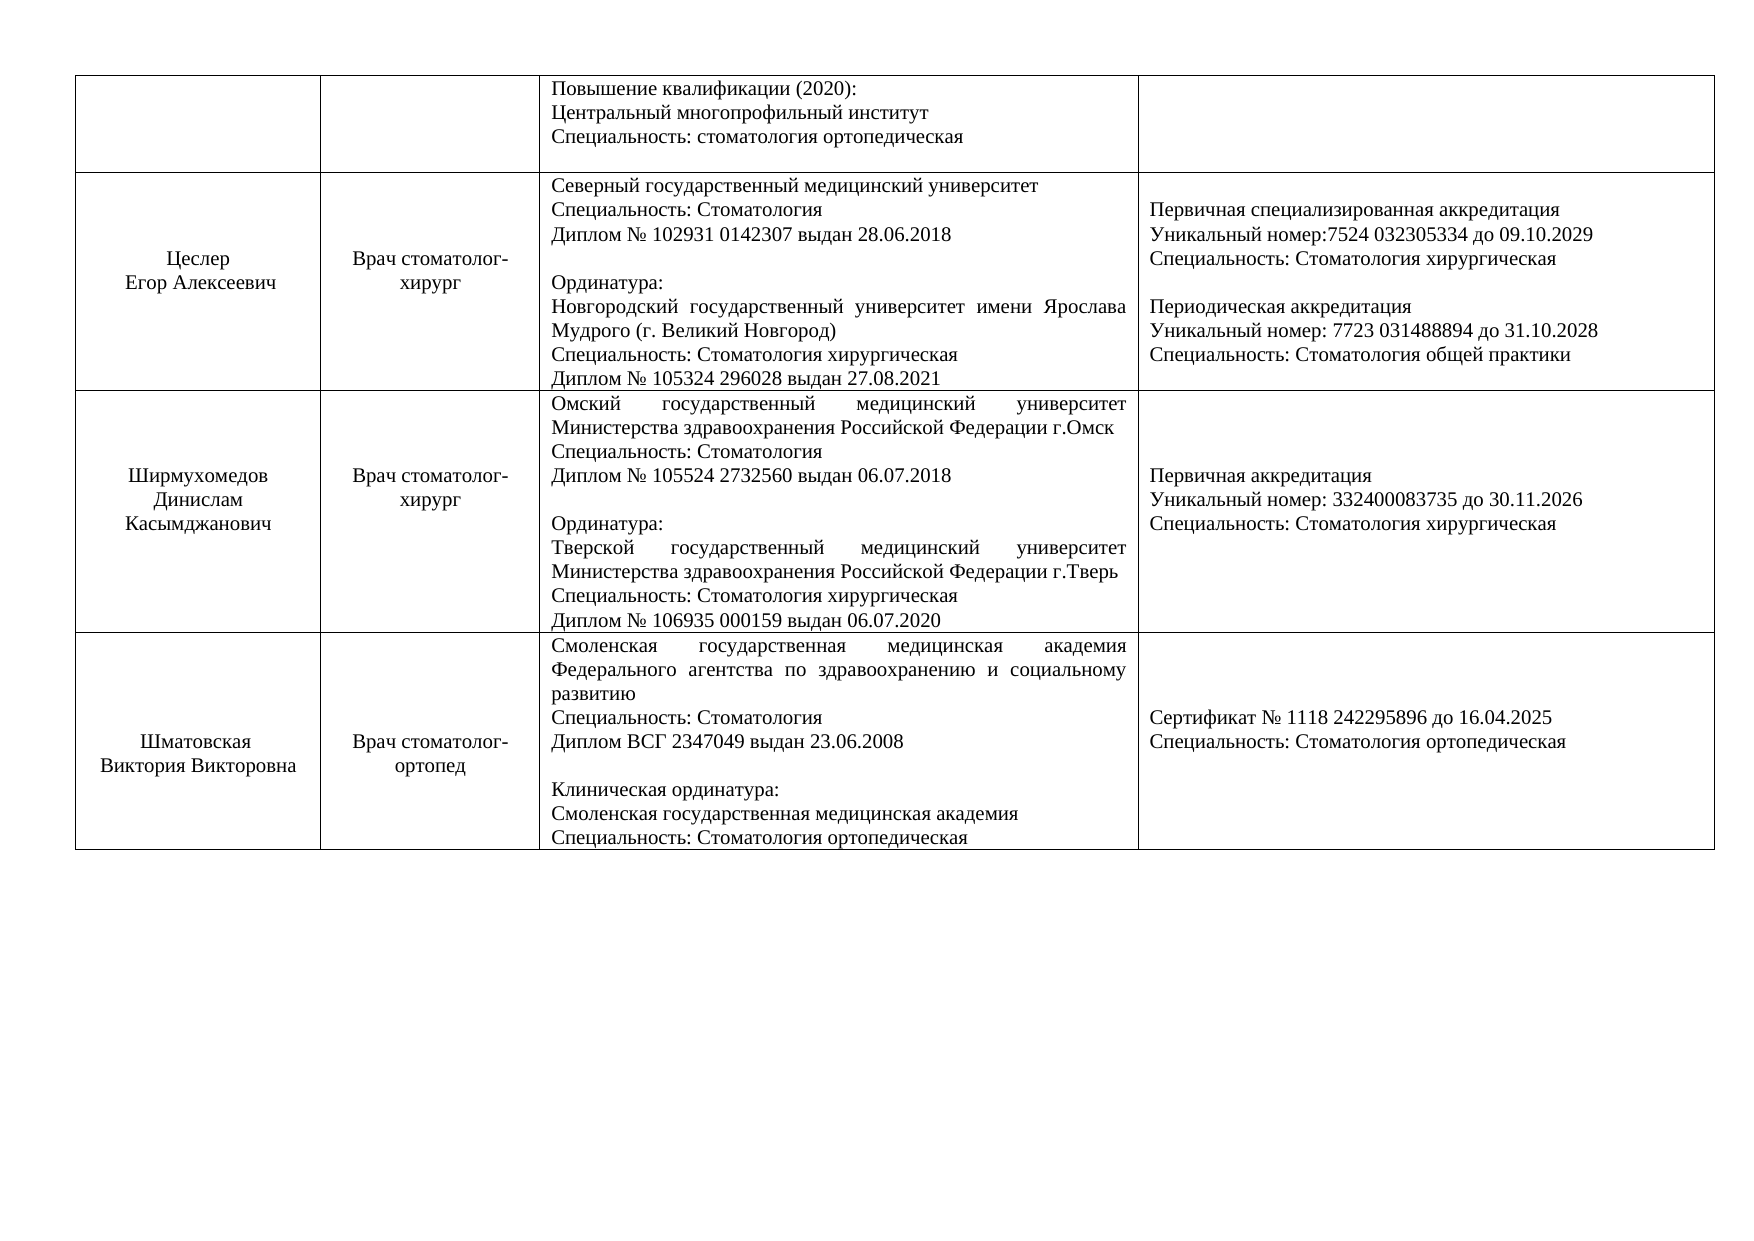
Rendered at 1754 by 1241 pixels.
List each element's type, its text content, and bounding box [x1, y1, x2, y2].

table_cell Ширмухомедов Динислам Касымджанович [76, 391, 320, 632]
table_cell Омский государственный медицинский университет Министерства здравоохранения Российской Федерации г.Омск Специальность: Стоматология Диплом № 105524 2732560 выдан 06.07.2018 Ординатура: Тверской государственный медицинский университет Министерства здравоохранения Российской Федерации г.Тверь Специальность: Стоматология хирургическая Диплом № 106935 000159 выдан 06.07.2020 [540, 391, 1138, 632]
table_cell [76, 76, 320, 172]
table_cell Северный государственный медицинский университет Специальность: Стоматология Диплом № 102931 0142307 выдан 28.06.2018 Ординатура: Новгородский государственный университет имени Ярослава Мудрого (г. Великий Новгород) Специальность: Стоматология хирургическая Диплом № 105324 296028 выдан 27.08.2021 [540, 173, 1138, 390]
table_cell Врач стоматолог-ортопед [321, 633, 539, 849]
table_cell Первичная специализированная аккредитация Уникальный номер:7524 032305334 до 09.10.2029 Специальность: Стоматология хирургическая Периодическая аккредитация Уникальный номер: 7723 031488894 до 31.10.2028 Специальность: Стоматология общей практики [1139, 173, 1714, 390]
table_cell Врач стоматолог-хирург [321, 173, 539, 390]
table_cell Первичная аккредитация Уникальный номер: 332400083735 до 30.11.2026 Специальность: Стоматология хирургическая [1139, 391, 1714, 632]
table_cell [1139, 76, 1714, 172]
table_cell Шматовская Виктория Викторовна [76, 633, 320, 849]
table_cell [540, 76, 1138, 172]
table_cell Цеслер Егор Алексеевич [76, 173, 320, 390]
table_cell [321, 76, 539, 172]
table_cell Смоленская государственная медицинская академия Федерального агентства по здравоохранению и социальному развитию Специальность: Стоматология Диплом ВСГ 2347049 выдан 23.06.2008 Клиническая ординатура: Смоленская государственная медицинская академия Специальность: Стоматология ортопедическая [540, 633, 1138, 849]
table_cell Врач стоматолог-хирург [321, 391, 539, 632]
table_cell Сертификат № 1118 242295896 до 16.04.2025 Специальность: Стоматология ортопедическая [1139, 633, 1714, 849]
